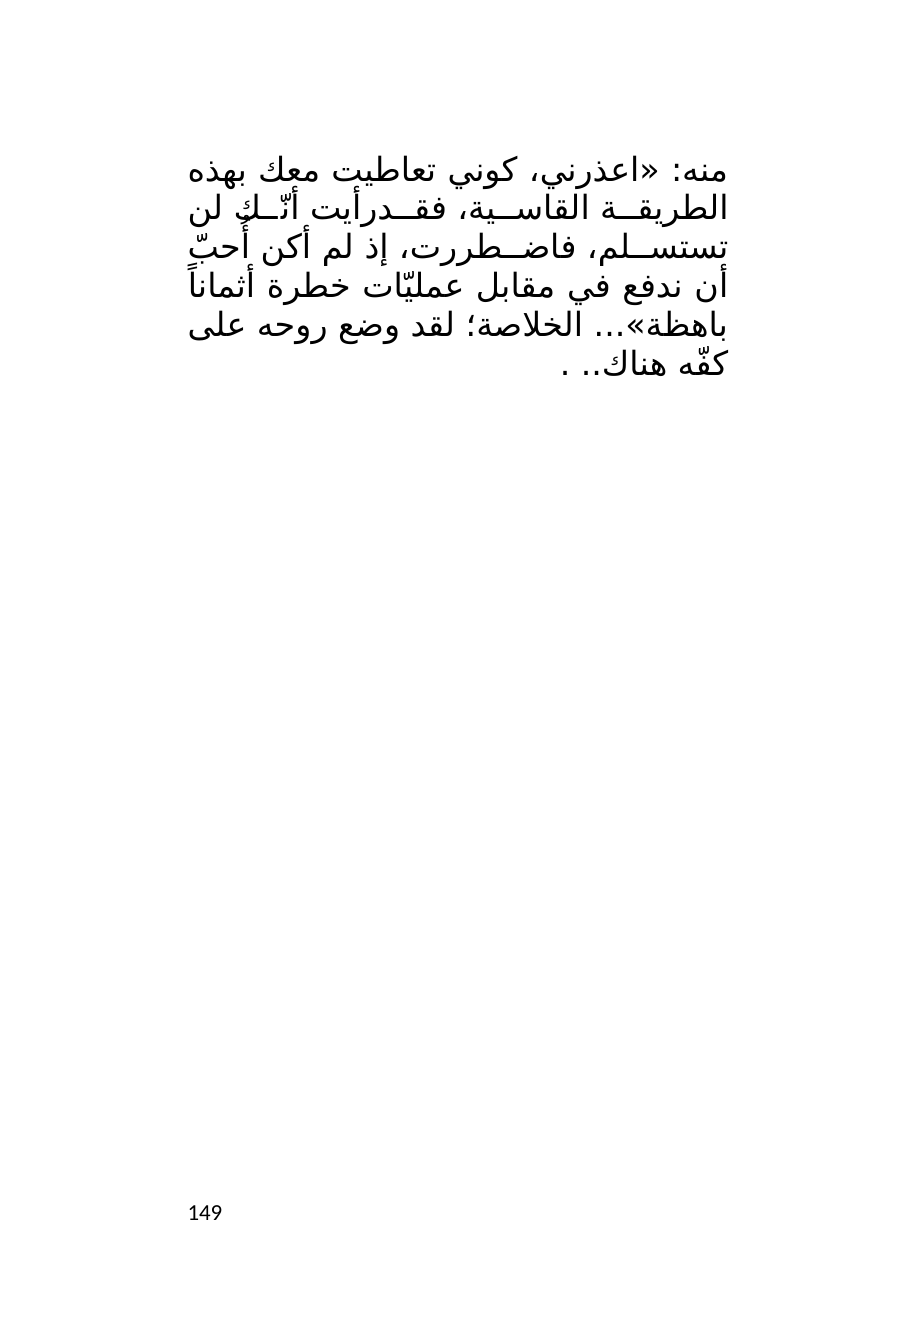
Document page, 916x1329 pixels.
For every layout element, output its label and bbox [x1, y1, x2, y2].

text [187, 150, 728, 383]
